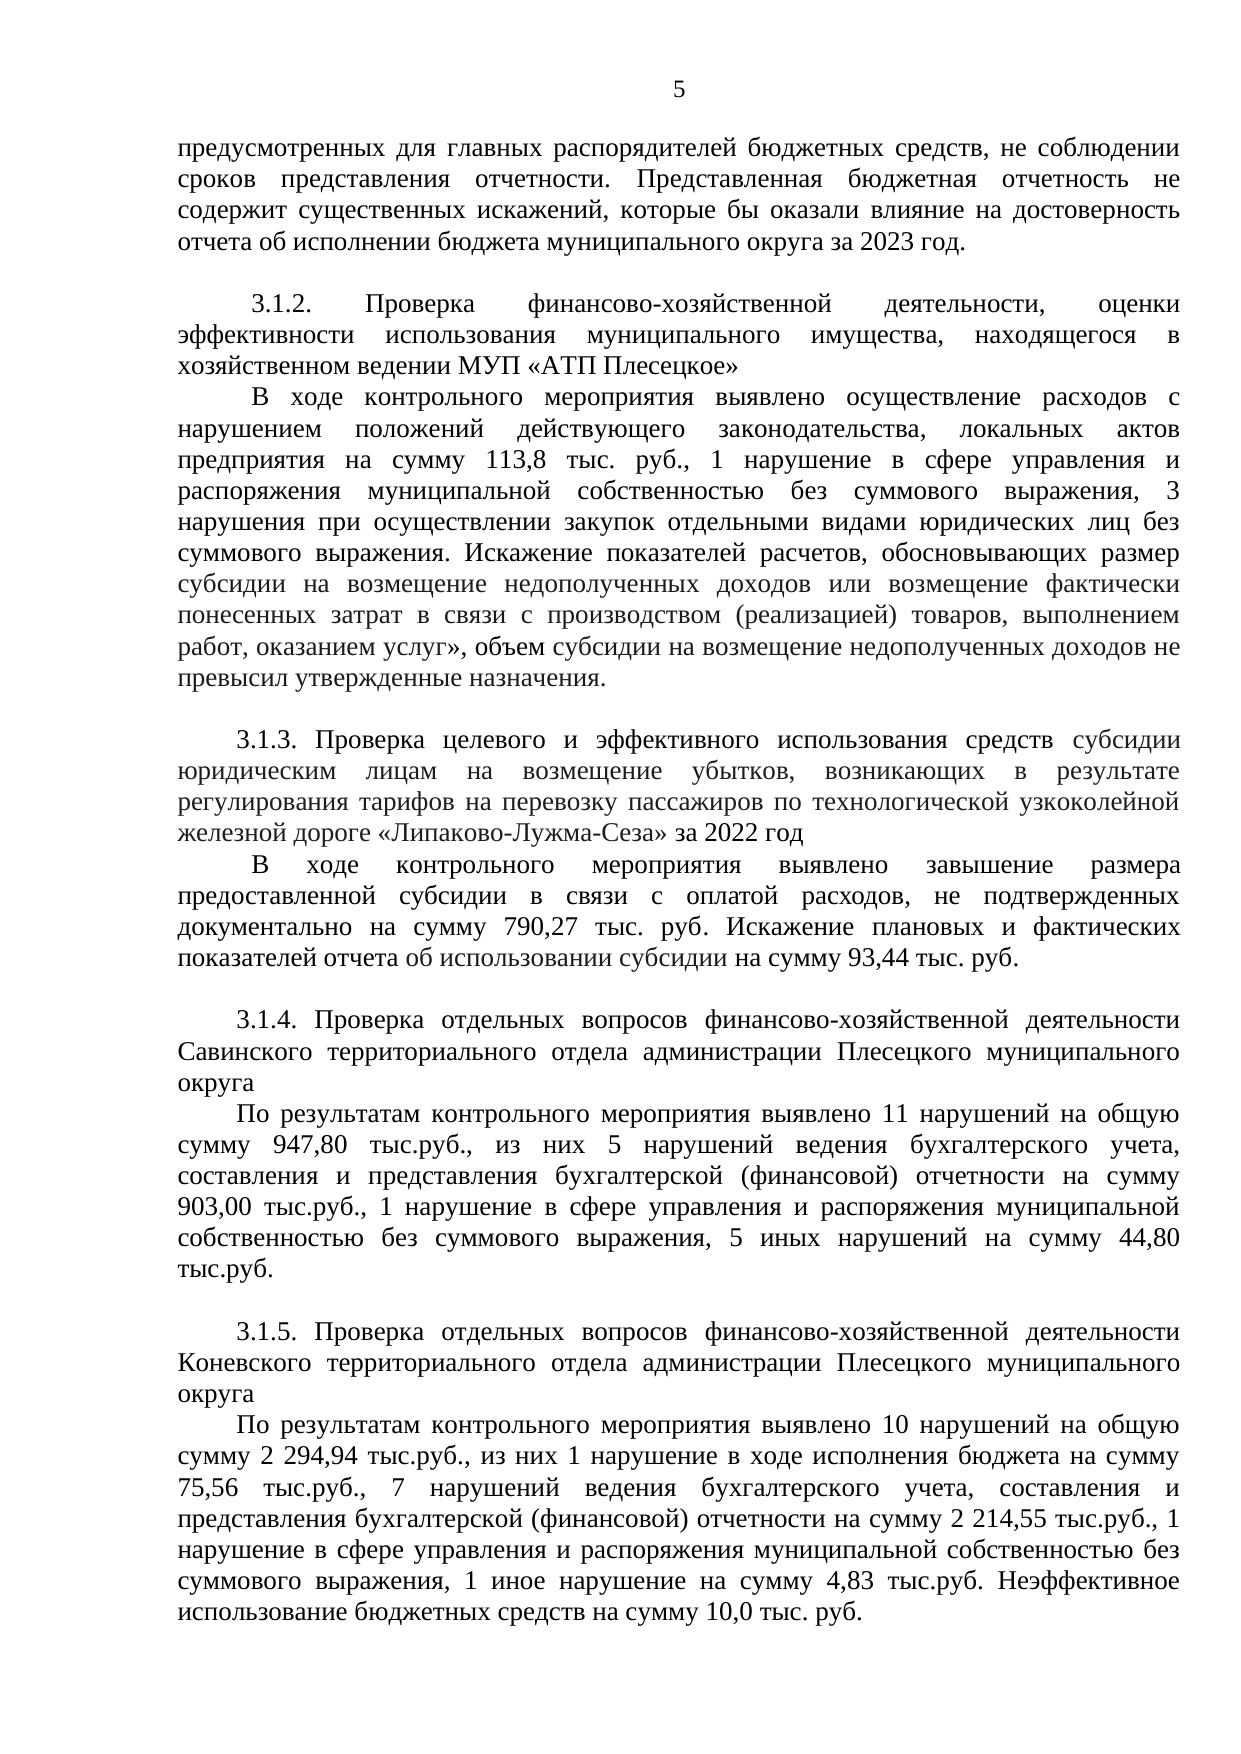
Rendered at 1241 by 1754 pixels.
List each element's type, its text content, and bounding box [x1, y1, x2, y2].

text 3.1.4. Проверка отдельных вопросов финансово-хозяйственной деятельности Савинского территориального отдела администрации Плесецкого муниципального округа [177, 1003, 1181, 1097]
text 3.1.3. Проверка целевого и эффективного использования средств субсидии юридическим лицам на возмещение убытков, возникающих в результате регулирования тарифов на перевозку пассажиров по технологической узкоколейной железной дороге «Липаково-Лужма-Сеза» за 2022 год [668, 817, 1181, 848]
text В ходе контрольного мероприятия выявлено завышение размера предоставленной субсидии в связи с оплатой расходов, не подтвержденных документально на сумму 790,27 тыс. руб. Искажение плановых и фактических показателей отчета об использовании субсидии на сумму 93,44 тыс. руб. [177, 848, 1181, 972]
text 3.1.3. Проверка целевого и эффективного использования средств субсидии юридическим лицам на возмещение убытков, возникающих в результате регулирования тарифов на перевозку пассажиров по технологической узкоколейной железной дороге «Липаково-Лужма-Сеза» за 2022 год [177, 723, 1073, 754]
text По результатам контрольного мероприятия выявлено 10 нарушений на общую сумму 2 294,94 тыс.руб., из них 1 нарушение в ходе исполнения бюджета на сумму 75,56 тыс.руб., 7 нарушений ведения бухгалтерского учета, составления и представления бухгалтерской (финансовой) отчетности на сумму 2 214,55 тыс.руб., 1 нарушение в сфере управления и распоряжения муниципальной собственностью без суммового выражения, 1 иное нарушение на сумму 4,83 тыс.руб. Неэффективное использование бюджетных средств на сумму 10,0 тыс. руб. [177, 1408, 1181, 1626]
text По результатам контрольного мероприятия выявлено 11 нарушений на общую сумму 947,80 тыс.руб., из них 5 нарушений ведения бухгалтерского учета, составления и представления бухгалтерской (финансовой) отчетности на сумму 903,00 тыс.руб., 1 нарушение в сфере управления и распоряжения муниципальной собственностью без суммового выражения, 5 иных нарушений на сумму 44,80 тыс.руб. [177, 1097, 1181, 1284]
text В ходе контрольного мероприятия выявлено осуществление расходов с нарушением положений действующего законодательства, локальных актов предприятия на сумму 113,8 тыс. руб., 1 нарушение в сфере управления и распоряжения муниципальной собственностью без суммового выражения, 3 нарушения при осуществлении закупок отдельными видами юридических лиц без суммового выражения. Искажение показателей расчетов, обосновывающих размер субсидии на возмещение недополученных доходов или возмещение фактически понесенных затрат в связи с производством (реализацией) товаров, выполнением работ, оказанием услуг», объем субсидии на возмещение недополученных доходов не превысил утвержденные назначения. [177, 381, 1181, 692]
text 3.1.2. Проверка финансово-хозяйственной деятельности, оценки эффективности использования муниципального имущества, находящегося в хозяйственном ведении МУП «АТП Плесецкое» [177, 287, 1181, 381]
text 3.1.5. Проверка отдельных вопросов финансово-хозяйственной деятельности Коневского территориального отдела администрации Плесецкого муниципального округа [177, 1315, 1181, 1408]
